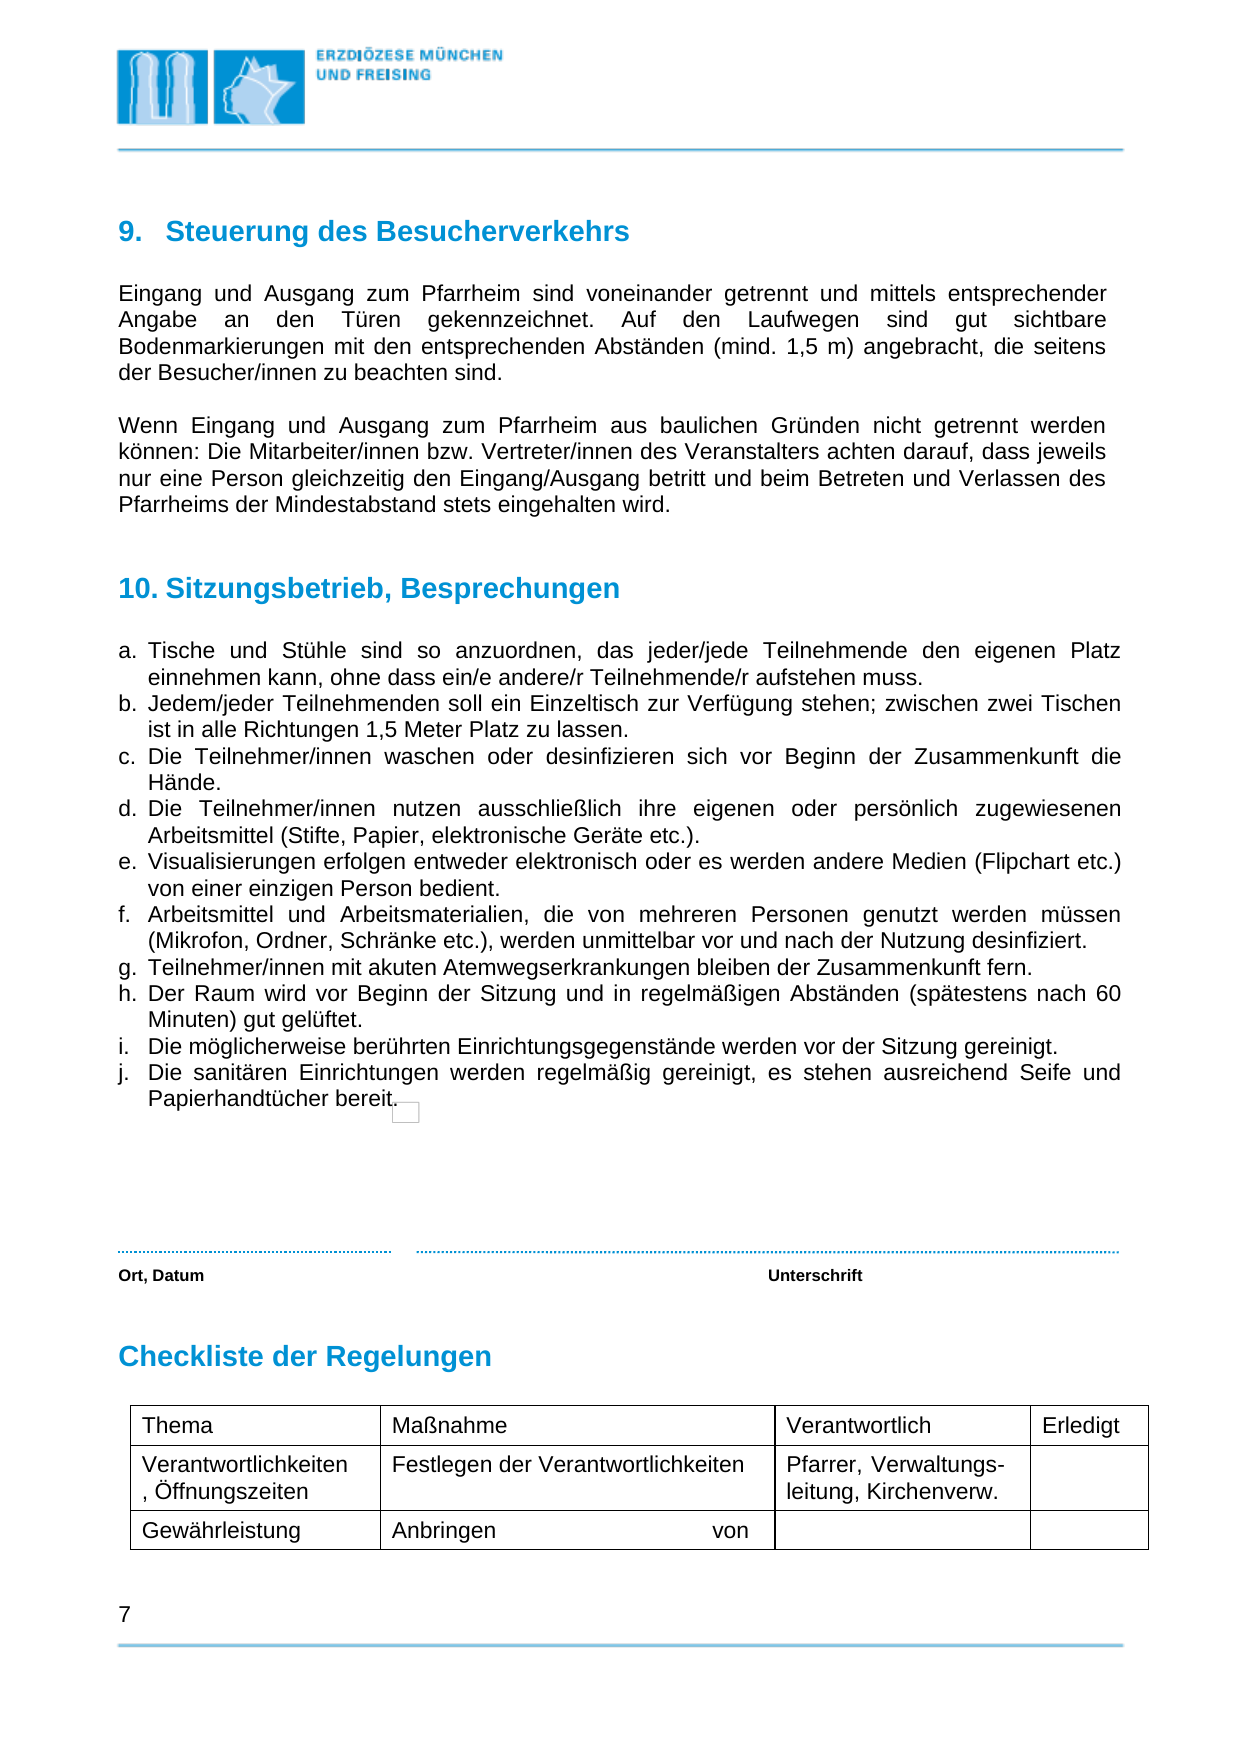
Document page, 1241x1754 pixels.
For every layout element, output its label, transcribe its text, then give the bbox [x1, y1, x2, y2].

table_header Thema [131, 1406, 380, 1444]
table_header Verantwortlich [776, 1406, 1030, 1444]
text Visualisierungen erfolgen entweder elektronisch oder es werden andere Medien (Flipchart etc.) von einer einzigen Person bedient. [118, 848, 1122, 901]
text Die Teilnehmer/innen waschen oder desinfizieren sich vor Beginn der Zusammenkunft die Hände. [118, 743, 1122, 795]
text Arbeitsmittel und Arbeitsmaterialien, die von mehreren Personen genutzt werden müssen (Mikrofon, Ordner, Schränke etc.), werden unmittelbar vor und nach der Nutzung desinfiziert. [118, 901, 1122, 953]
text Der Raum wird vor Beginn der Sitzung und in regelmäßigen Abständen (spätestens nach 60 Minuten) gut gelüftet. [118, 980, 1122, 1033]
table_cell [1031, 1511, 1148, 1549]
table_header Maßnahme [381, 1406, 774, 1444]
text Steuerung des Besucherverkehrs [118, 211, 1107, 249]
text Die Teilnehmer/innen nutzen ausschließlich ihre eigenen oder persönlich zugewiesenen Arbeitsmittel (Stifte, Papier, elektronische Geräte etc.). [118, 795, 1122, 848]
text Wenn Eingang und Ausgang zum Pfarrheim aus baulichen Gründen nicht getrennt werden können: Die Mitarbeiter/innen bzw. Vertreter/innen des Veranstalters achten darauf, dass jeweils nur eine Person gleichzeitig den Eingang/Ausgang betritt und beim Betreten und Verlassen des Pfarrheims der Mindestabstand stets eingehalten wird. [118, 412, 1107, 517]
text Teilnehmer/innen mit akuten Atemwegserkrankungen bleiben der Zusammenkunft fern. [118, 953, 1122, 980]
subtitle Checkliste der Regelungen [118, 1336, 1107, 1374]
table_cell [776, 1511, 1030, 1549]
text Tische und Stühle sind so anzuordnen, das jeder/jede Teilnehmende den eigenen Platz einnehmen kann, ohne dass ein/e andere/r Teilnehmende/r aufstehen muss. [118, 637, 1122, 690]
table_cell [381, 1511, 774, 1549]
table_header Erledigt [1031, 1406, 1148, 1444]
text Sitzungsbetrieb, Besprechungen [118, 568, 1107, 606]
text Jedem/jeder Teilnehmenden soll ein Einzeltisch zur Verfügung stehen; zwischen zwei Tischen ist in alle Richtungen 1,5 Meter Platz zu lassen. [118, 690, 1122, 743]
text Die möglicherweise berührten Einrichtungsgegenstände werden vor der Sitzung gereinigt. [118, 1033, 1122, 1059]
table_cell Festlegen der Verantwortlichkeiten [381, 1446, 774, 1510]
table_cell Pfarrer, Verwaltungsleitung, Kirchenverw. [776, 1446, 1030, 1510]
text Die sanitären Einrichtungen werden regelmäßig gereinigt, es stehen ausreichend Seife und Papierhandtücher bereit. [118, 1059, 1122, 1112]
table_cell [1031, 1446, 1148, 1510]
text Eingang und Ausgang zum Pfarrheim sind voneinander getrennt und mittels entsprechender Angabe an den Türen gekennzeichnet. Auf den Laufwegen sind gut sichtbare Bodenmarkierungen mit den entsprechenden Abständen (mind. 1,5 m) angebracht, die seitens der Besucher/innen zu beachten sind. [118, 280, 1107, 385]
text Ort, Datum Unterschrift [118, 1264, 1107, 1285]
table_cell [131, 1511, 380, 1549]
table_cell Verantwortlichkeiten, Öffnungszeiten [131, 1446, 380, 1510]
